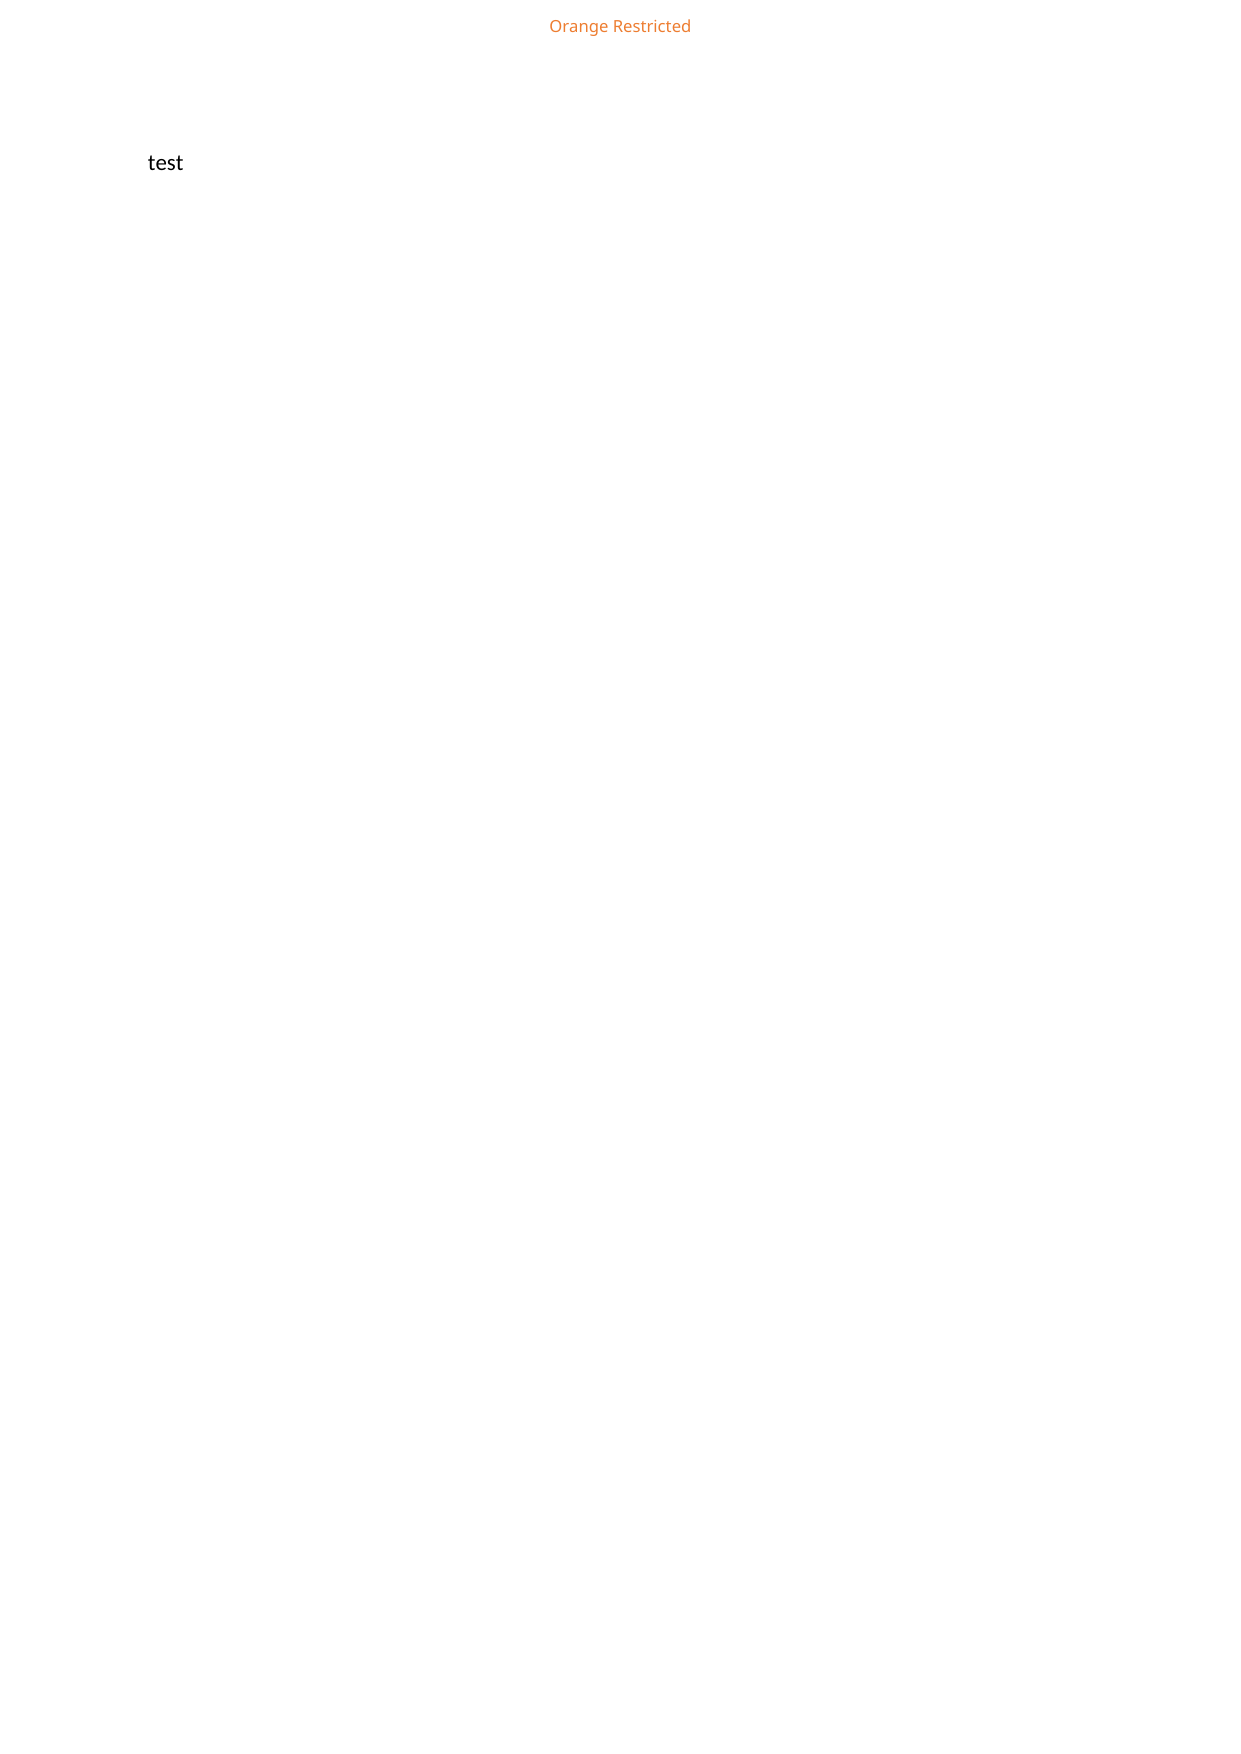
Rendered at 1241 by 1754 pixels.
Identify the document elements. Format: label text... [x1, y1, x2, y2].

text test [148, 148, 1093, 176]
